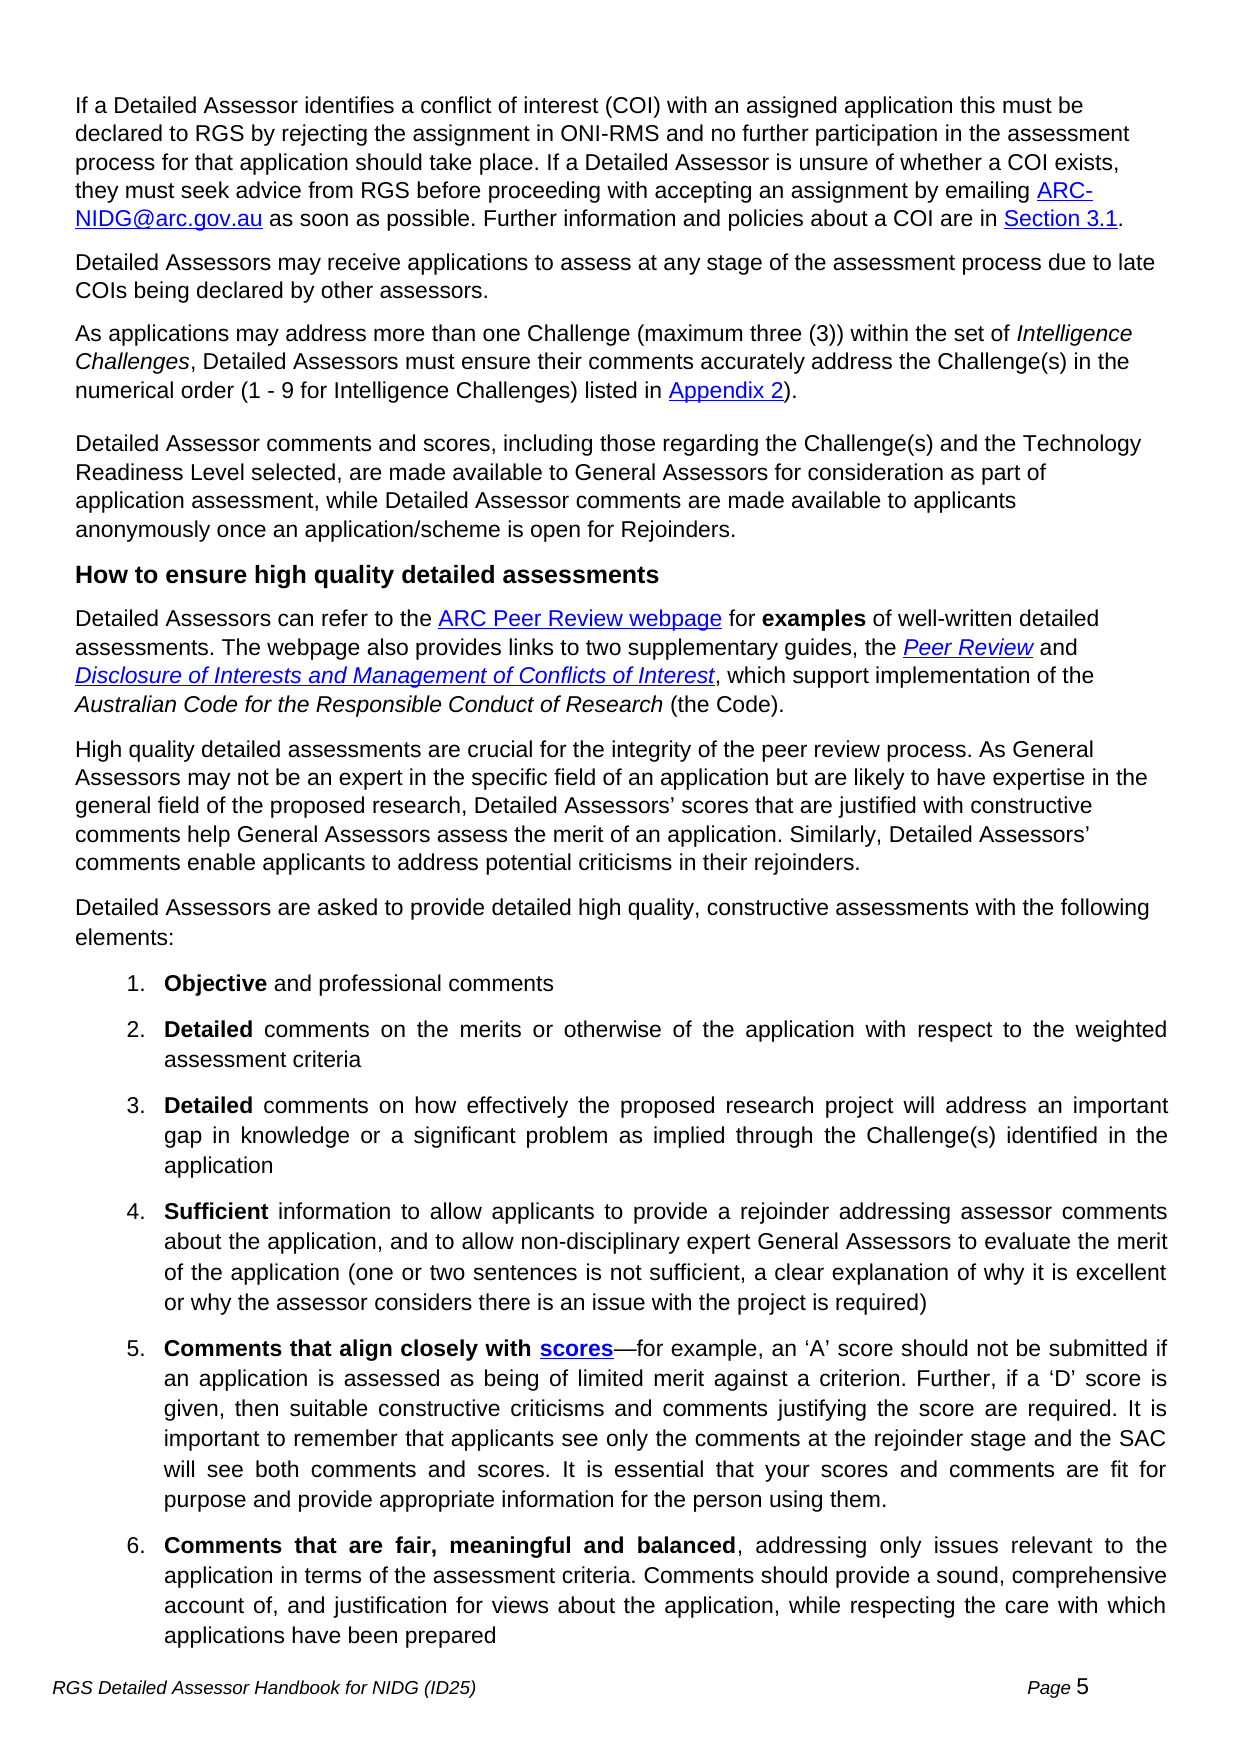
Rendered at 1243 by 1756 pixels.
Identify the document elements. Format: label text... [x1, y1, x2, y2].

text Detailed Assessors may receive applications to assess at any stage of the assessment process due to late COIs being declared by other assessors. [75, 248, 1161, 303]
text As applications may address more than one Challenge (maximum three (3)) within the set of Intelligence Challenges, Detailed Assessors must ensure their comments accurately address the Challenge(s) in the numerical order (1 - 9 for Intelligence Challenges) listed in Appendix 2). [75, 320, 1161, 403]
list Sufficient information to allow applicants to provide a rejoinder addressing assessor comments about the application, and to allow non-disciplinary expert General Assessors to evaluate the merit of the application (one or two sentences is not sufficient, a clear explanation of why it is excellent or why the assessor considers there is an issue with the project is required) [126, 1198, 1168, 1315]
list Detailed comments on the merits or otherwise of the application with respect to the weighted assessment criteria [126, 1016, 1168, 1072]
list Comments that align closely with scores—for example, an ‘A’ score should not be submitted if an application is assessed as being of limited merit against a criterion. Further, if a ‘D’ score is given, then suitable constructive criticisms and comments justifying the score are required. It is important to remember that applicants see only the comments at the rejoinder stage and the SAC will see both comments and scores. It is essential that your scores and comments are fit for purpose and provide appropriate information for the person using them. [126, 1335, 1168, 1512]
text How to ensure high quality detailed assessments [75, 560, 1168, 588]
list Detailed comments on how effectively the proposed research project will address an important gap in knowledge or a significant problem as implied through the Challenge(s) identified in the application [126, 1092, 1168, 1178]
text Detailed Assessor comments and scores, including those regarding the Challenge(s) and the Technology Readiness Level selected, are made available to General Assessors for consideration as part of application assessment, while Detailed Assessor comments are made available to applicants anonymously once an application/scheme is open for Rejoinders. [75, 430, 1156, 542]
text Detailed Assessors are asked to provide detailed high quality, constructive assessments with the following elements: [75, 893, 1168, 950]
text Detailed Assessors can refer to the ARC Peer Review webpage for examples of well-written detailed assessments. The webpage also provides links to two supplementary guides, the Peer Review and Disclosure of Interests and Management of Conflicts of Interest, which support implementation of the Australian Code for the Responsible Conduct of Research (the Code). [75, 605, 1159, 717]
list Comments that are fair, meaningful and balanced, addressing only issues relevant to the application in terms of the assessment criteria. Comments should provide a sound, comprehensive account of, and justification for views about the application, while respecting the care with which applications have been prepared [126, 1532, 1168, 1649]
text If a Detailed Assessor identifies a conflict of interest (COI) with an assigned application this must be declared to RGS by rejecting the assignment in ONI-RMS and no further participation in the assessment process for that application should take place. If a Detailed Assessor is unsure of whether a COI exists, they must seek advice from RGS before proceeding with accepting an assignment by emailing ARC-NIDG@arc.gov.au as soon as possible. Further information and policies about a COI are in Section 3.1. [75, 92, 1161, 232]
text High quality detailed assessments are crucial for the integrity of the peer review process. As General Assessors may not be an expert in the specific field of an application but are likely to have expertise in the general field of the proposed research, Detailed Assessors’ scores that are justified with constructive comments help General Assessors assess the merit of an application. Similarly, Detailed Assessors’ comments enable applicants to address potential criticisms in their rejoinders. [75, 736, 1159, 876]
list Objective and professional comments [126, 970, 1168, 996]
